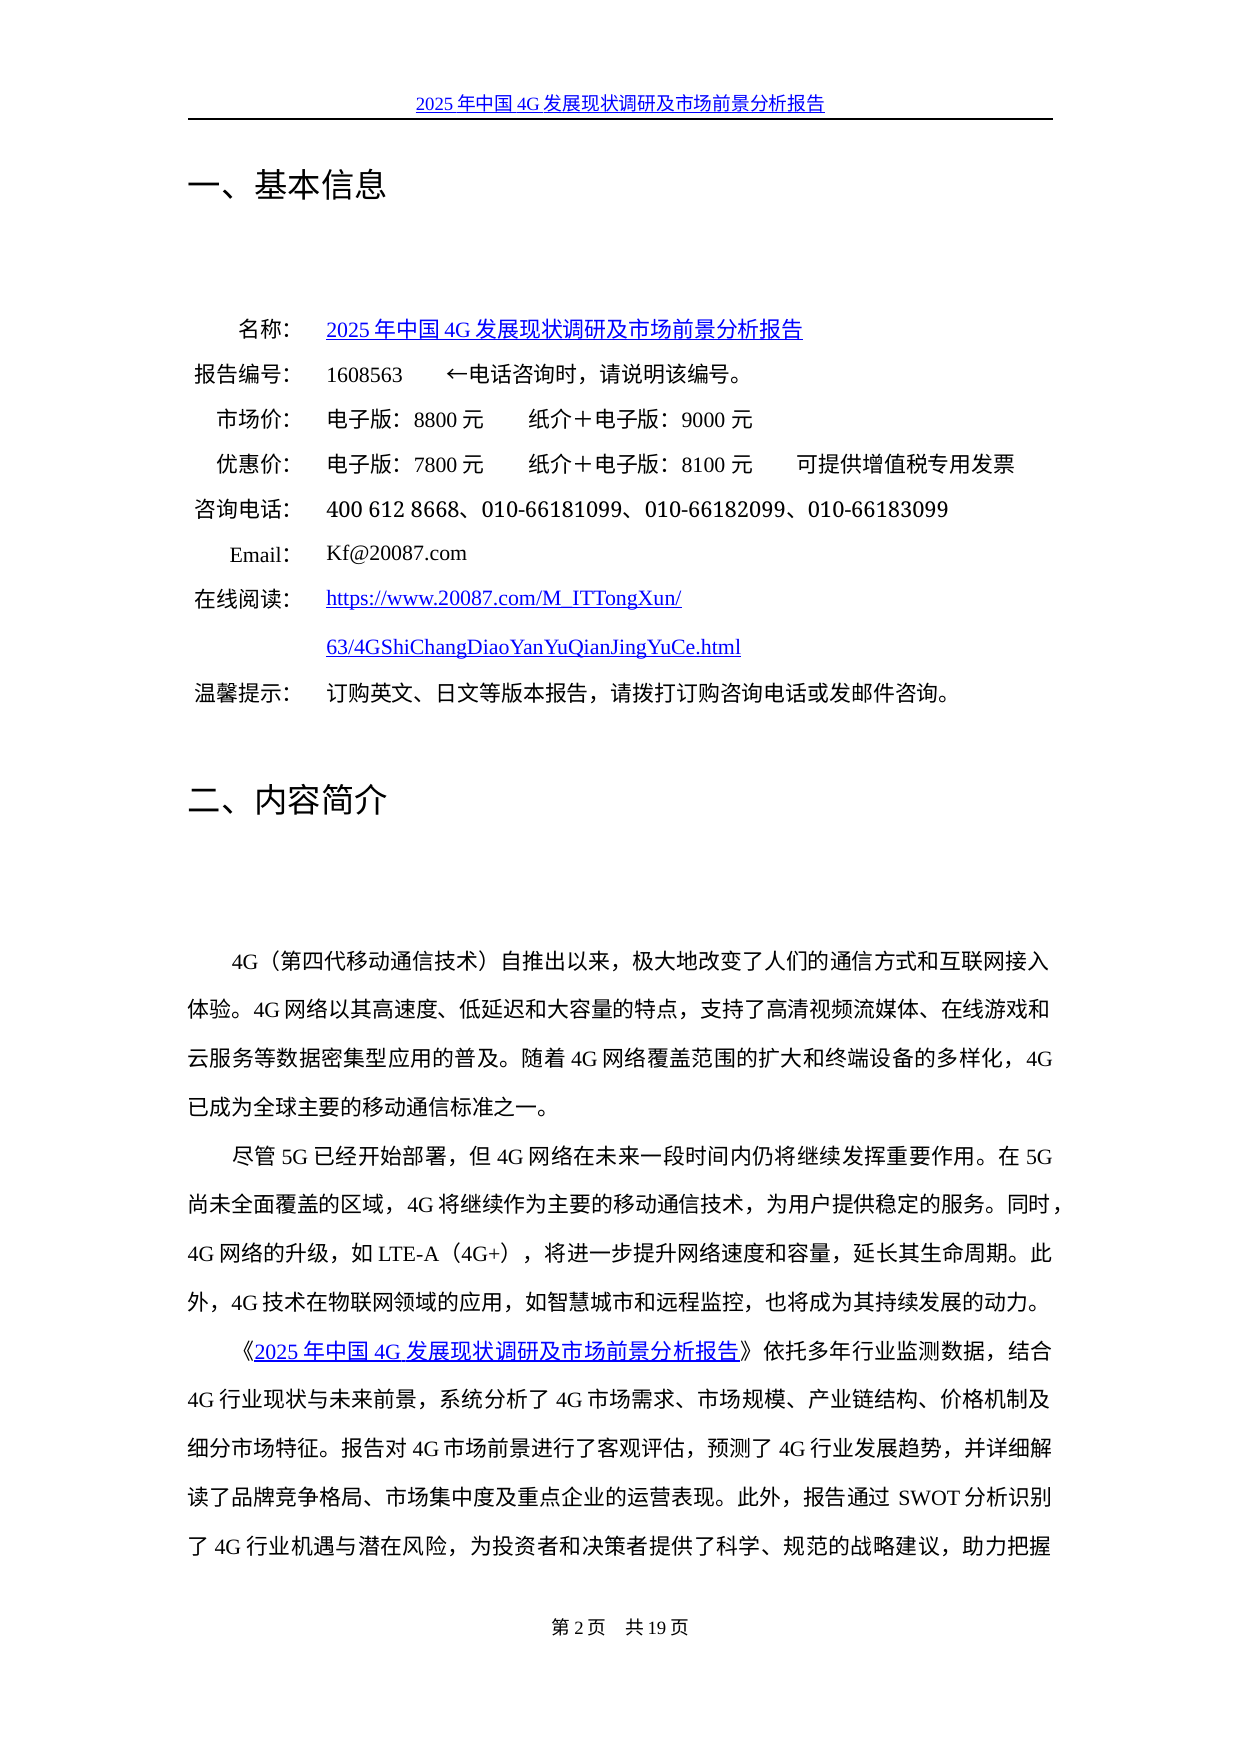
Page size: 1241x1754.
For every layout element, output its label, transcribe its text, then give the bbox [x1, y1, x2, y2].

title 二、内容简介 [187, 766, 1053, 831]
title 一、基本信息 [187, 150, 1053, 215]
table_cell 电子版：8800 元 纸介＋电子版：9000 元 [315, 402, 1073, 447]
table_cell [315, 582, 1073, 675]
table_cell 报告编号： [167, 357, 315, 402]
table_cell 优惠价： [167, 447, 315, 492]
table_cell 400 612 8668、010-66181099、010-66182099、010-66183099 [315, 492, 1073, 537]
table_cell Email： [167, 537, 315, 582]
table_cell 1608563 ←电话咨询时，请说明该编号。 [315, 357, 1073, 402]
table_header 2025年中国4G发展现状调研及市场前景分析报告 [315, 312, 1073, 357]
table_cell 在线阅读： [167, 582, 315, 675]
table_header 名称： [167, 312, 315, 357]
table_cell 咨询电话： [167, 492, 315, 537]
table_cell 订购英文、日文等版本报告，请拨打订购咨询电话或发邮件咨询。 [315, 675, 1073, 720]
table_cell 电子版：7800 元 纸介＋电子版：8100 元 可提供增值税专用发票 [315, 447, 1073, 492]
table_cell Kf@20087.com [315, 537, 1073, 582]
table_cell 温馨提示： [167, 675, 315, 720]
table_cell 市场价： [167, 402, 315, 447]
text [187, 943, 1053, 1561]
